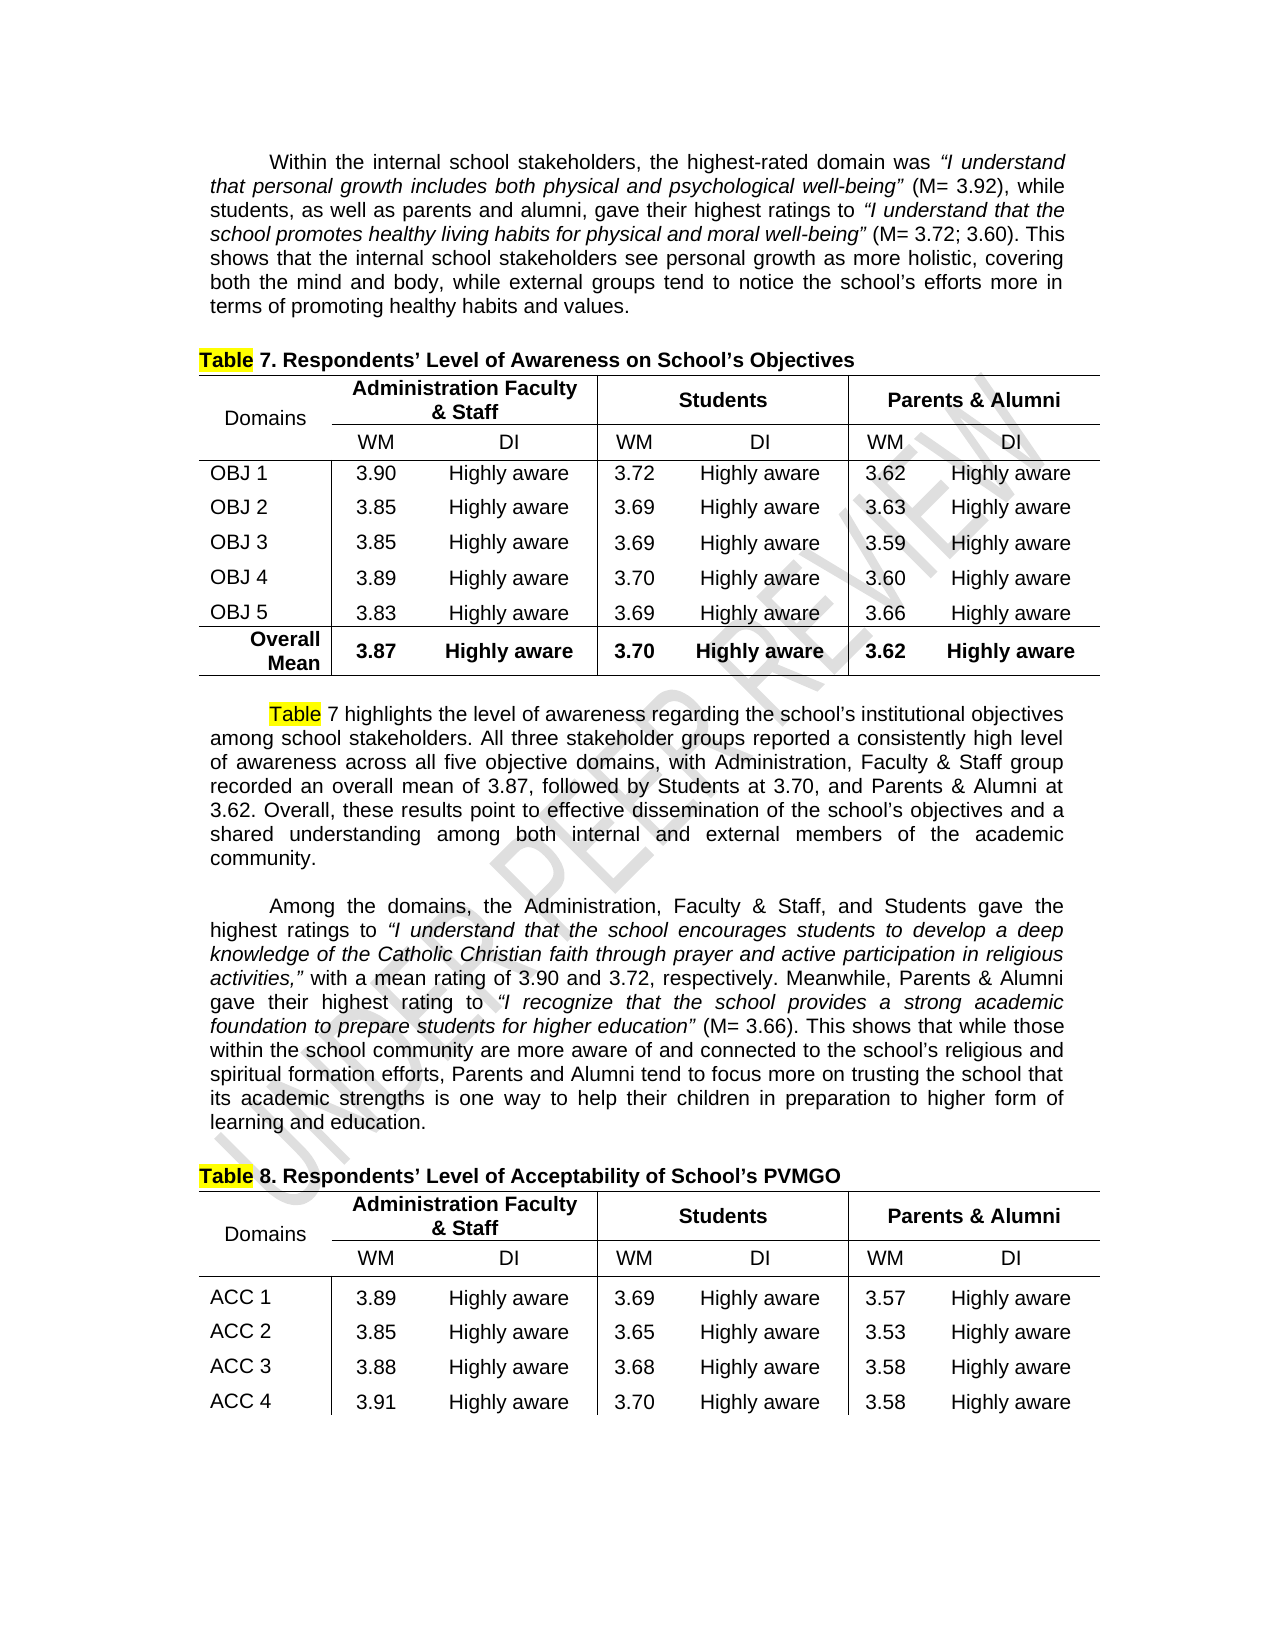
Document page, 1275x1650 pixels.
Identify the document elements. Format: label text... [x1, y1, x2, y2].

table_cell WM [598, 425, 671, 460]
table_cell OBJ 5 [199, 600, 331, 626]
table_cell Highly aware [671, 1389, 848, 1415]
table_cell Highly aware [671, 556, 848, 599]
text Table 7 highlights the level of awareness regarding the school’s institutional objectives among school stakeholders. All three stakeholder groups reported a consistently high level of awareness across all five objective domains, with Administration, Faculty & Staff group recorded an overall mean of 3.87, followed by Students at 3.70, and Parents & Alumni at 3.62. Overall, these results point to effective dissemination of the school’s objectives and a shared understanding among both internal and external members of the academic community. [210, 702, 1065, 870]
table_cell 3.58 [849, 1389, 922, 1415]
table_cell 3.70 [598, 627, 671, 675]
table_cell 3.70 [598, 1389, 671, 1415]
table_cell ACC 3 [199, 1345, 331, 1389]
table_cell DI [420, 425, 597, 460]
table_cell 3.58 [849, 1345, 922, 1389]
text Within the internal school stakeholders, the highest-rated domain was “I understand that personal growth includes both physical and psychological well-being” (M= 3.92), while students, as well as parents and alumni, gave their highest ratings to “I understand that the school promotes healthy living habits for physical and moral well-being” (M= 3.72; 3.60). This shows that the internal school stakeholders see personal growth as more holistic, covering both the mind and body, while external groups tend to notice the school’s efforts more in terms of promoting healthy habits and values. [210, 150, 1065, 318]
table_cell 3.62 [849, 627, 922, 675]
table_cell 3.65 [598, 1319, 671, 1345]
table_cell 3.87 [332, 627, 420, 675]
table_cell Administration Faculty & Staff [332, 376, 597, 424]
table_header Table 7. Respondents’ Level of Awareness on School’s Objectives [199, 348, 1099, 375]
text Among the domains, the Administration, Faculty & Staff, and Students gave the highest ratings to “I understand that the school encourages students to develop a deep knowledge of the Catholic Christian faith through prayer and active participation in religious activities,” with a mean rating of 3.90 and 3.72, respectively. Meanwhile, Parents & Alumni gave their highest rating to “I recognize that the school provides a strong academic foundation to prepare students for higher education” (M= 3.66). This shows that while those within the school community are more aware of and connected to the school’s religious and spiritual formation efforts, Parents and Alumni tend to focus more on trusting the school that its academic strengths is one way to help their children in preparation to higher form of learning and education. [210, 894, 1065, 1133]
table_cell Highly aware [671, 1319, 848, 1345]
table_cell ACC 2 [199, 1319, 331, 1345]
table_cell Highly aware [922, 1277, 1099, 1319]
table_cell Highly aware [922, 1345, 1099, 1389]
table_cell OBJ 2 [199, 487, 331, 530]
table_cell WM [332, 425, 420, 460]
table_cell 3.57 [849, 1277, 922, 1319]
table_cell DI [922, 1241, 1099, 1276]
table_cell 3.90 [332, 461, 420, 487]
table_cell Highly aware [922, 600, 1099, 626]
table_cell Highly aware [420, 556, 597, 599]
table_cell 3.69 [598, 487, 671, 530]
table_cell 3.59 [849, 530, 922, 556]
table_cell Highly aware [922, 530, 1099, 556]
table_cell WM [598, 1241, 671, 1276]
table_cell Domains [199, 376, 332, 460]
table_cell ACC 1 [199, 1277, 331, 1319]
table_cell Highly aware [420, 1389, 597, 1415]
table_cell Highly aware [420, 600, 597, 626]
table_cell Parents & Alumni [849, 376, 1099, 424]
table_cell Highly aware [420, 1319, 597, 1345]
table_cell 3.91 [332, 1389, 420, 1415]
table_cell Highly aware [922, 461, 1099, 487]
table_cell 3.68 [598, 1345, 671, 1389]
table_cell 3.70 [598, 556, 671, 599]
table_cell OBJ 4 [199, 556, 331, 599]
table_cell DI [922, 425, 1099, 460]
table_cell DI [671, 1241, 848, 1276]
table_cell Highly aware [922, 1389, 1099, 1415]
table_cell 3.53 [849, 1319, 922, 1345]
table_cell 3.85 [332, 530, 420, 556]
table_cell DI [671, 425, 848, 460]
table_cell OBJ 1 [199, 461, 331, 487]
table_cell 3.63 [849, 487, 922, 530]
table_cell Highly aware [671, 627, 848, 675]
table_cell Students [598, 376, 848, 424]
table_cell 3.85 [332, 1319, 420, 1345]
table_cell Highly aware [922, 487, 1099, 530]
table_cell Highly aware [671, 600, 848, 626]
table_cell 3.85 [332, 487, 420, 530]
table_cell Highly aware [671, 1345, 848, 1389]
table_cell Highly aware [671, 1277, 848, 1319]
table_cell Highly aware [420, 1277, 597, 1319]
table_cell 3.69 [598, 600, 671, 626]
table_cell WM [849, 1241, 922, 1276]
table_cell Students [598, 1192, 848, 1239]
table_cell Domains [199, 1192, 332, 1276]
table_cell Highly aware [922, 556, 1099, 599]
table_cell 3.89 [332, 1277, 420, 1319]
table_cell Parents & Alumni [849, 1192, 1099, 1239]
table_cell 3.83 [332, 600, 420, 626]
table_cell Highly aware [922, 1319, 1099, 1345]
table_cell Administration Faculty & Staff [332, 1192, 597, 1239]
table_cell 3.69 [598, 530, 671, 556]
table_cell Overall Mean [199, 627, 331, 675]
table_cell 3.89 [332, 556, 420, 599]
table_cell 3.60 [849, 556, 922, 599]
table_cell Highly aware [671, 461, 848, 487]
table_cell Highly aware [922, 627, 1099, 675]
table_cell 3.66 [849, 600, 922, 626]
table_cell Highly aware [420, 627, 597, 675]
table_cell WM [849, 425, 922, 460]
table_cell 3.72 [598, 461, 671, 487]
table_cell Highly aware [671, 530, 848, 556]
table_cell ACC 4 [199, 1389, 331, 1415]
table_cell Highly aware [420, 461, 597, 487]
table_cell OBJ 3 [199, 530, 331, 556]
table_cell Highly aware [420, 487, 597, 530]
table_cell Highly aware [420, 530, 597, 556]
table_cell 3.69 [598, 1277, 671, 1319]
table_cell 3.62 [849, 461, 922, 487]
table_cell 3.88 [332, 1345, 420, 1389]
table_header Table 8. Respondents’ Level of Acceptability of School’s PVMGO [199, 1164, 1099, 1191]
table_cell Highly aware [420, 1345, 597, 1389]
table_cell DI [420, 1241, 597, 1276]
table_cell Highly aware [671, 487, 848, 530]
table_cell WM [332, 1241, 420, 1276]
